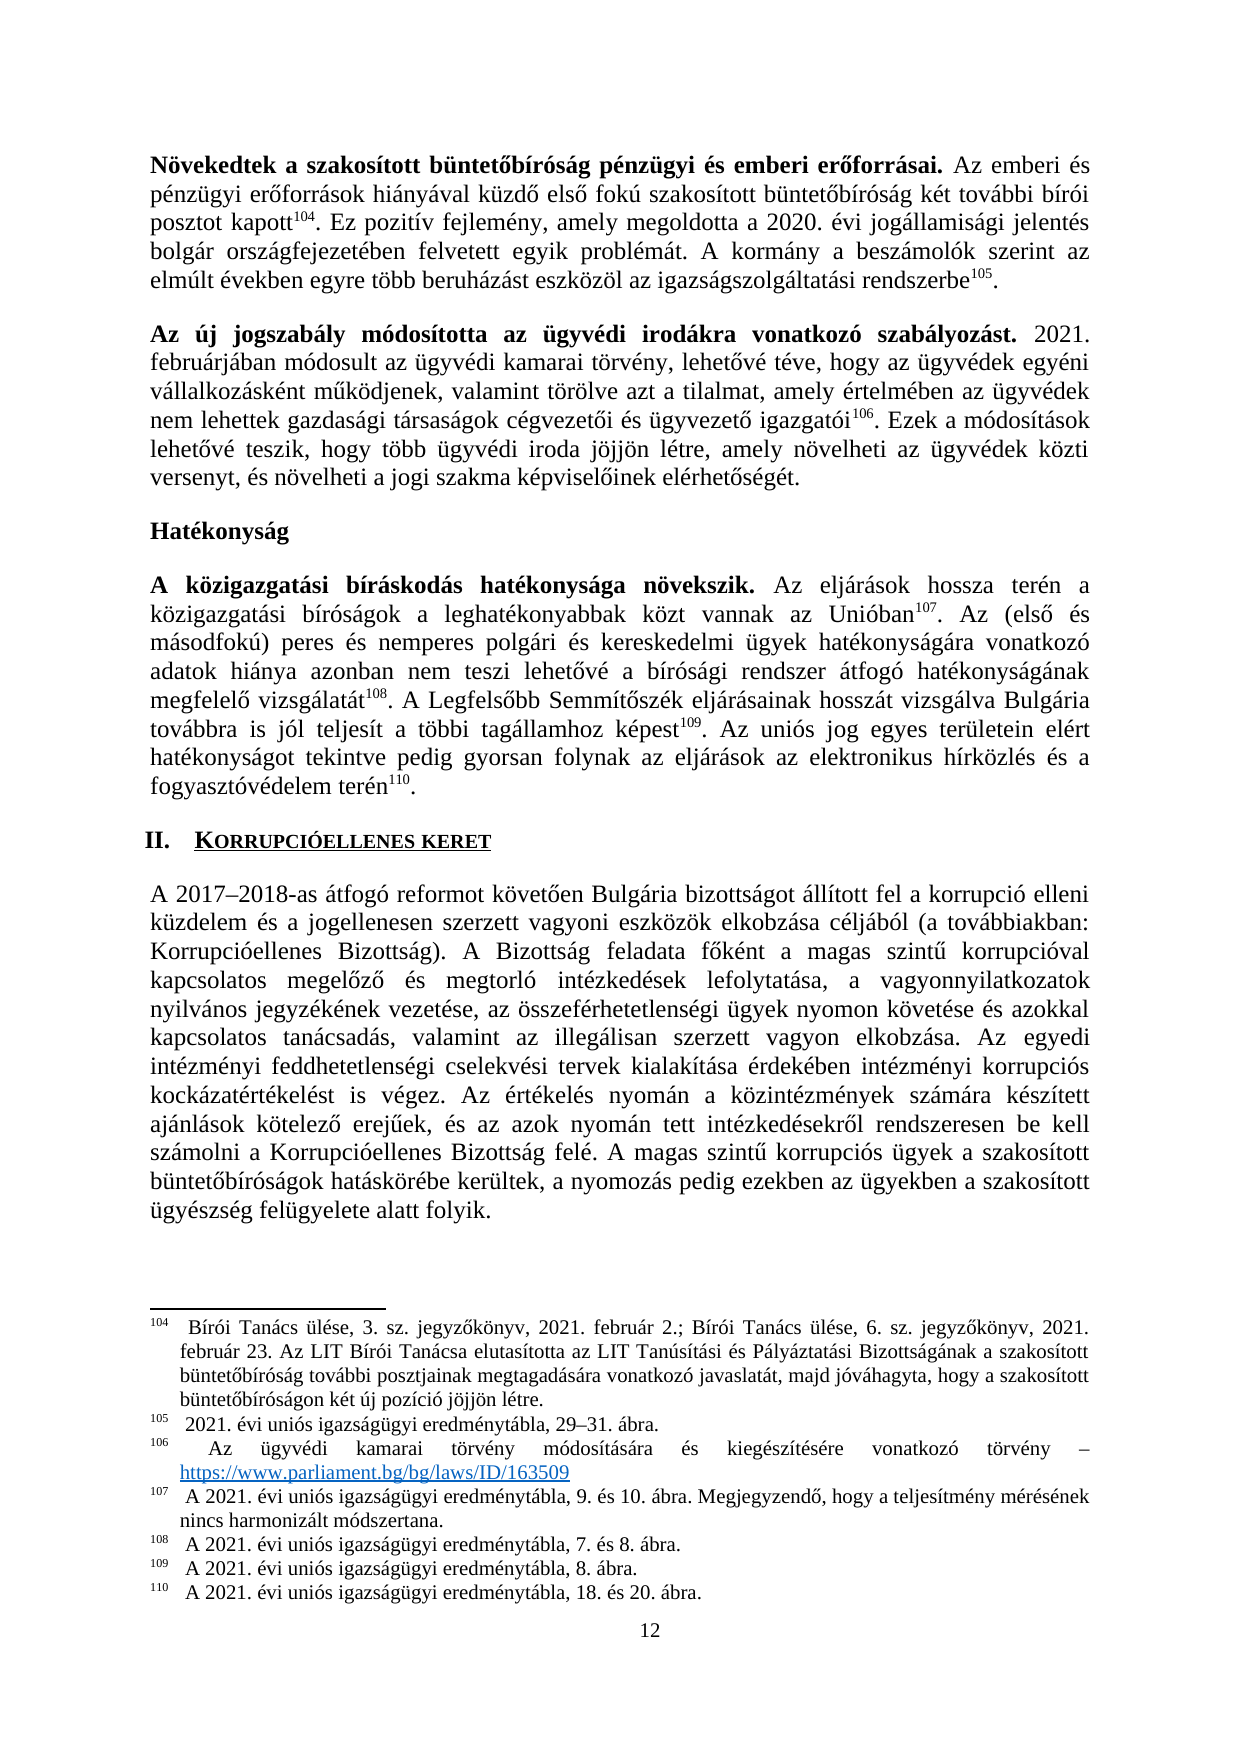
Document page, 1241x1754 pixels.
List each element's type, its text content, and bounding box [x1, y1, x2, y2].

text A közigazgatási bíráskodás hatékonysága növekszik. Az eljárások hossza terén a közigazgatási bíróságok a leghatékonyabbak közt vannak az Unióban. Az (első és másodfokú) peres és nemperes polgári és kereskedelmi ügyek hatékonyságára vonatkozó adatok hiánya azonban nem teszi lehetővé a bírósági rendszer átfogó hatékonyságának megfelelő vizsgálatát. A Legfelsőbb Semmítőszék eljárásainak hosszát vizsgálva Bulgária továbbra is jól teljesít a többi tagállamhoz képest. Az uniós jog egyes területein elért hatékonyságot tekintve pedig gyorsan folynak az eljárások az elektronikus hírközlés és a fogyasztóvédelem terén. [150, 570, 1090, 800]
text Növekedtek a szakosított büntetőbíróság pénzügyi és emberi erőforrásai. Az emberi és pénzügyi erőforrások hiányával küzdő első fokú szakosított büntetőbíróság két további bírói posztot kapott. Ez pozitív fejlemény, amely megoldotta a 2020. évi jogállamisági jelentés bolgár országfejezetében felvetett egyik problémát. A kormány a beszámolók szerint az elmúlt években egyre több beruházást eszközöl az igazságszolgáltatási rendszerbe. [150, 150, 1090, 294]
list Korrupcióellenes keret [170, 825, 1090, 854]
text Az új jogszabály módosította az ügyvédi irodákra vonatkozó szabályozást. 2021. februárjában módosult az ügyvédi kamarai törvény, lehetővé téve, hogy az ügyvédek egyéni vállalkozásként működjenek, valamint törölve azt a tilalmat, amely értelmében az ügyvédek nem lehettek gazdasági társaságok cégvezetői és ügyvezető igazgatói. Ezek a módosítások lehetővé teszik, hogy több ügyvédi iroda jöjjön létre, amely növelheti az ügyvédek közti versenyt, és növelheti a jogi szakma képviselőinek elérhetőségét. [150, 319, 1090, 491]
text A 2017–2018-as átfogó reformot követően Bulgária bizottságot állított fel a korrupció elleni küzdelem és a jogellenesen szerzett vagyoni eszközök elkobzása céljából (a továbbiakban: Korrupcióellenes Bizottság). A Bizottság feladata főként a magas szintű korrupcióval kapcsolatos megelőző és megtorló intézkedések lefolytatása, a vagyonnyilatkozatok nyilvános jegyzékének vezetése, az összeférhetetlenségi ügyek nyomon követése és azokkal kapcsolatos tanácsadás, valamint az illegálisan szerzett vagyon elkobzása. Az egyedi intézményi feddhetetlenségi cselekvési tervek kialakítása érdekében intézményi korrupciós kockázatértékelést is végez. Az értékelés nyomán a közintézmények számára készített ajánlások kötelező erejűek, és az azok nyomán tett intézkedésekről rendszeresen be kell számolni a Korrupcióellenes Bizottság felé. A magas szintű korrupciós ügyek a szakosított büntetőbíróságok hatáskörébe kerültek, a nyomozás pedig ezekben az ügyekben a szakosított ügyészség felügyelete alatt folyik. [150, 879, 1090, 1224]
text Hatékonyság [150, 516, 1090, 545]
